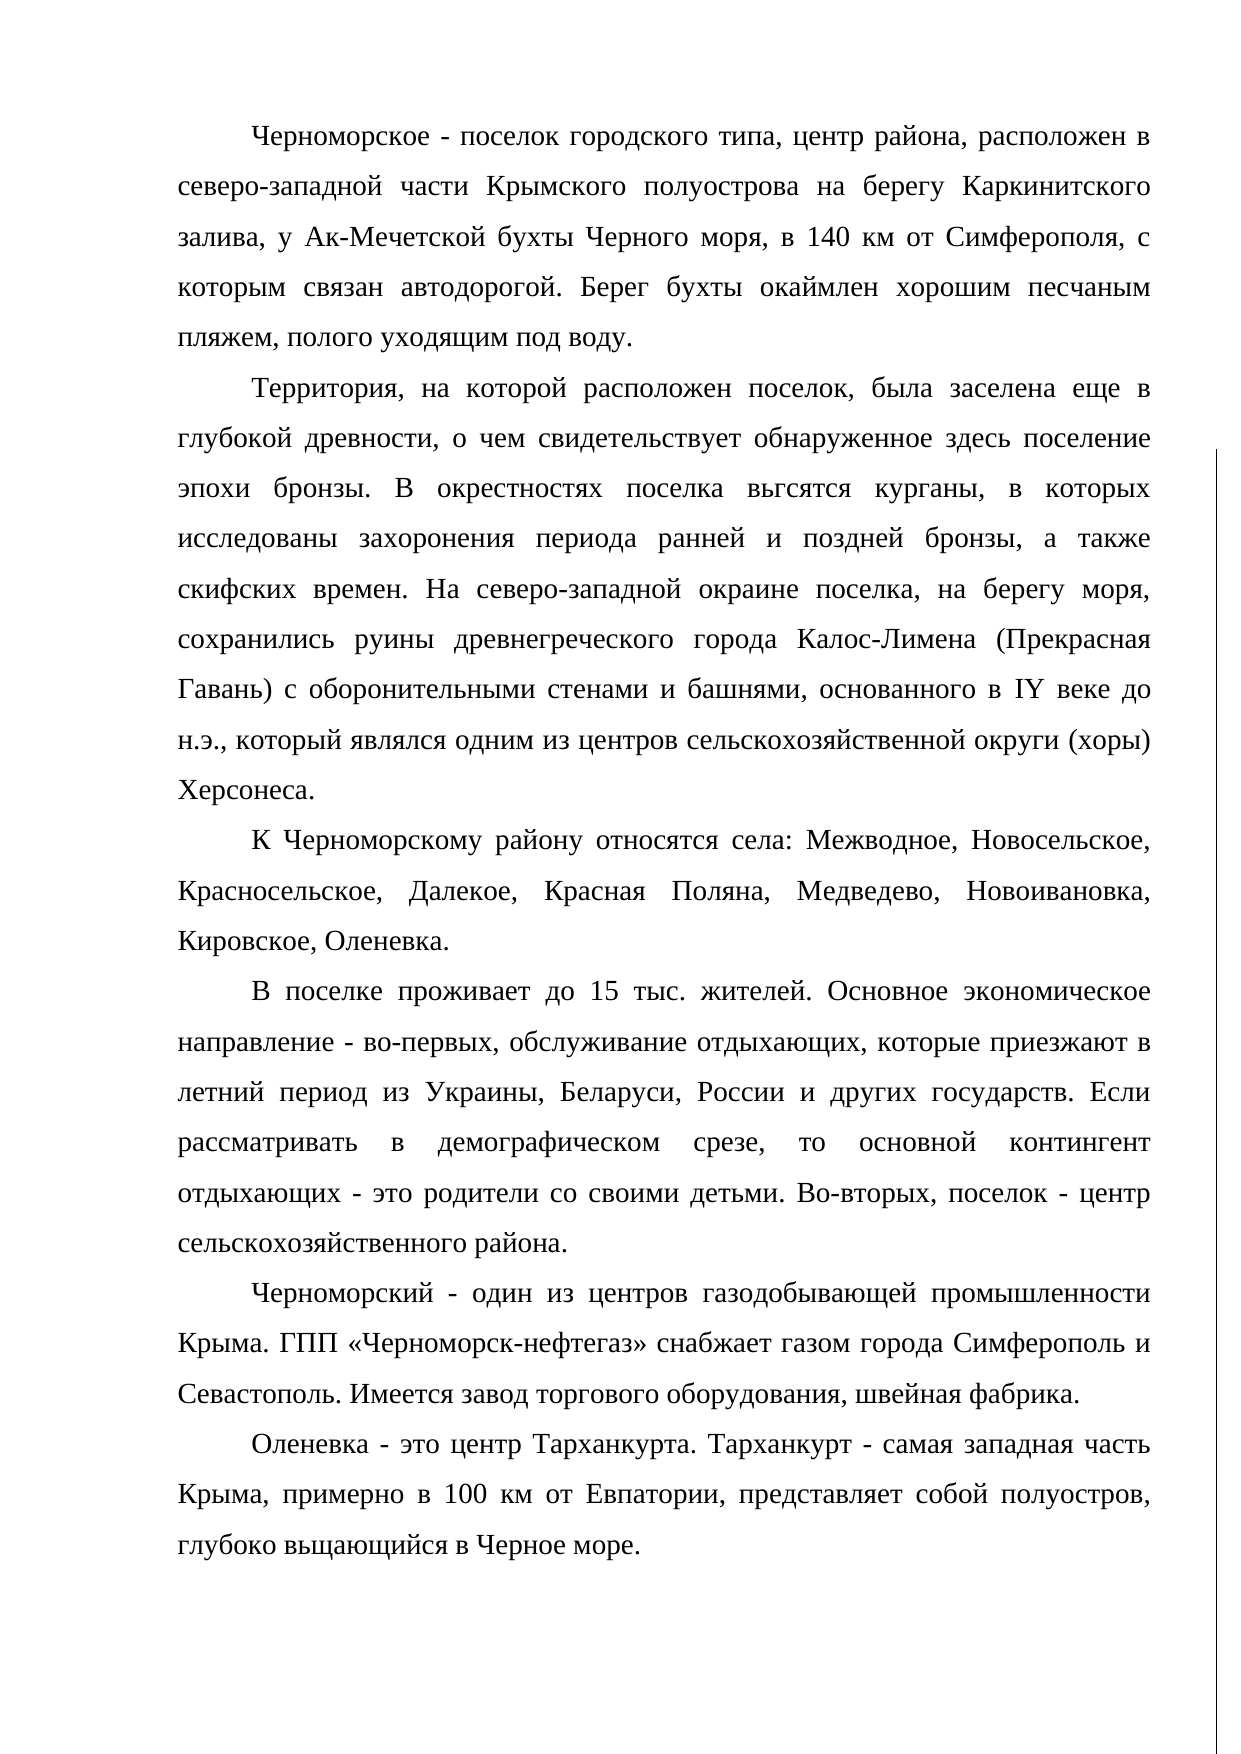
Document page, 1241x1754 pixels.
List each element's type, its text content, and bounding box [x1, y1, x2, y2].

text Черноморское - поселок городского типа, центр района, расположен в северо-западной части Крымского полуострова на берегу Каркинитского залива, у Ак-Мечетской бухты Черного моря, в 140 км от Симферополя, с которым связан автодорогой. Берег бухты окаймлен хорошим песчаным пляжем, полого уходящим под воду. [177, 118, 1152, 353]
text В поселке проживает до 15 тыс. жителей. Основное экономическое направление - во-первых, обслуживание отдыхающих, которые приезжают в летний период из Украины, Беларуси, России и других государств. Если рассматривать в демографическом срезе, то основной контингент отдыхающих - это родители со своими детьми. Во-вторых, поселок - центр сельскохозяйственного района. [177, 973, 1152, 1258]
text К Черноморскому району относятся села: Межводное, Новосельское, Красносельское, Далекое, Красная Поляна, Медведево, Новоивановка, Кировское, Оленевка. [177, 822, 1152, 957]
text Черноморский - один из центров газодобывающей промышленности Крыма. ГПП «Черноморск-нефтегаз» снабжает газом города Симферополь и Севастополь. Имеется завод торгового оборудования, швейная фабрика. [177, 1275, 1152, 1409]
text Территория, на которой расположен поселок, была заселена еще в глубокой древности, о чем свидетельствует обнаруженное здесь поселение эпохи бронзы. В окрестностях поселка вьгсятся курганы, в которых исследованы захоронения периода ранней и поздней бронзы, а также скифских времен. На северо-западной окраине поселка, на берегу моря, сохранились руины древнегреческого города Калос-Лимена (Прекрасная Гавань) с оборонительными стенами и башнями, основанного в IY веке до н.э., который являлся одним из центров сельскохозяйственной округи (хоры) Херсонеса. [177, 370, 1152, 806]
text Оленевка - это центр Тарханкурта. Тарханкурт - самая западная часть Крыма, примерно в 100 км от Евпатории, представляет собой полуостров, глубоко вьщающийся в Черное море. [177, 1426, 1152, 1560]
